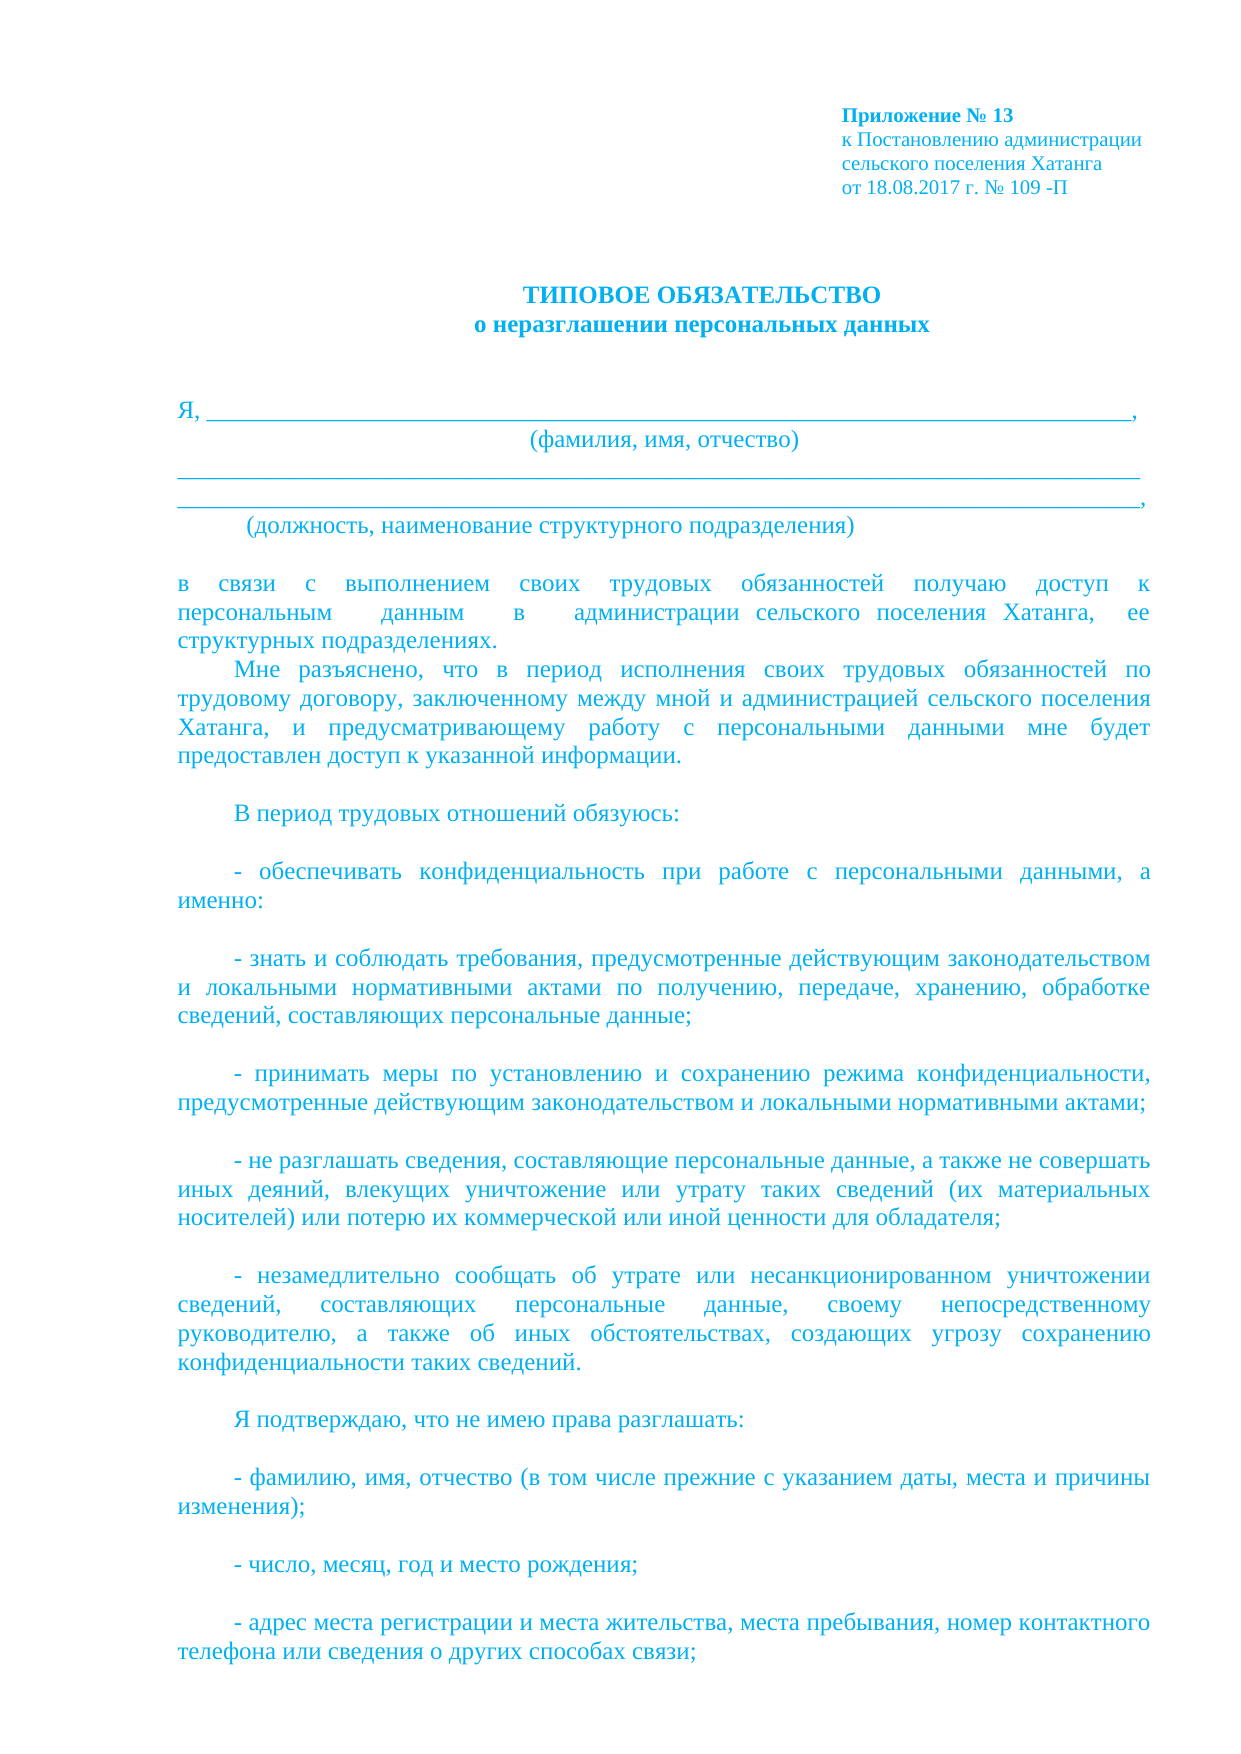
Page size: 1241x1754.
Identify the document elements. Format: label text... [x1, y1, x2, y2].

text к Постановлению администрации [177, 127, 1152, 151]
picture [367, 1272, 372, 1281]
picture [1099, 955, 1104, 964]
text от 18.08.2017 г. № 109 -П [177, 175, 1152, 199]
text - не разглашать сведения, составляющие персональные данные, а также не совершать иных деяний, влекущих уничтожение или утрату таких сведений (их материальных носителей) или потерю их коммерческой или иной ценности для обладателя; [177, 1145, 1152, 1231]
picture [431, 1474, 436, 1483]
picture [1003, 1474, 1008, 1483]
picture [1015, 136, 1023, 144]
picture [549, 522, 554, 531]
picture [1084, 160, 1092, 168]
picture [1042, 955, 1047, 964]
picture [1024, 1186, 1029, 1195]
text Мне разъяснено, что в период исполнения своих трудовых обязанностей по трудовому договору, заключенному между мной и администрацией сельского поселения Хатанга, и предусматривающему работу с персональными данными мне будет предоставлен доступ к указанной информации. [177, 654, 1152, 769]
text Я подтверждаю, что не имею права разглашать: [177, 1404, 1152, 1433]
picture [1031, 609, 1036, 618]
text Я, __________________________________________________________________________, [177, 395, 1152, 424]
text - незамедлительно сообщать об утрате или несанкционированном уничтожении сведений, составляющих персональные данные, своему непосредственному руководителю, а также об иных обстоятельствах, создающих угрозу сохранению конфиденциальности таких сведений. [177, 1260, 1152, 1375]
picture [832, 695, 837, 704]
text В период трудовых отношений обязуюсь: [177, 798, 1152, 827]
picture [250, 752, 255, 761]
text - принимать меры по установлению и сохранению режима конфиденциальности, предусмотренные действующим законодательством и локальными нормативными актами; [177, 1058, 1152, 1116]
text - фамилию, имя, отчество (в том числе прежние с указанием даты, места и причины изменения); [177, 1462, 1152, 1520]
text о неразглашении персональных данных [177, 309, 1152, 338]
text (фамилия, имя, отчество) [177, 424, 1152, 453]
text (должность, наименование структурного подразделения) [177, 510, 1152, 539]
text в связи с выполнением своих трудовых обязанностей получаю доступ к персональным данным в администрации сельского поселения Хатанга, ее структурных подразделениях. [177, 568, 1152, 654]
picture [454, 666, 459, 675]
text - адрес места регистрации и места жительства, места пребывания, номер контактного телефона или сведения о других способах связи; [177, 1607, 1152, 1664]
text - обеспечивать конфиденциальность при работе с персональными данными, а именно: [177, 856, 1152, 914]
picture [1071, 666, 1076, 675]
picture [516, 1186, 521, 1195]
picture [227, 1214, 232, 1223]
picture [622, 868, 627, 877]
picture [1090, 1619, 1095, 1628]
text сельского поселения Хатанга [177, 151, 1152, 175]
picture [862, 160, 867, 168]
text - знать и соблюдать требования, предусмотренные действующим законодательством и локальными нормативными актами по получению, передаче, хранению, обработке сведений, составляющих персональные данные; [177, 943, 1152, 1029]
picture [1049, 1301, 1054, 1310]
picture [664, 609, 669, 618]
picture [1108, 136, 1113, 144]
text _____________________________________________________________________________, [177, 482, 1152, 510]
picture [597, 522, 602, 531]
text ТИПОВОЕ ОБЯЗАТЕЛЬСТВО [177, 280, 1152, 309]
picture [777, 1619, 782, 1628]
picture [380, 1359, 385, 1368]
picture [379, 868, 384, 877]
text _____________________________________________________________________________ [177, 453, 1152, 482]
text Приложение № 13 [177, 103, 1152, 127]
picture [658, 1272, 663, 1281]
text - число, месяц, год и место рождения; [177, 1549, 1152, 1578]
picture [1073, 160, 1081, 168]
